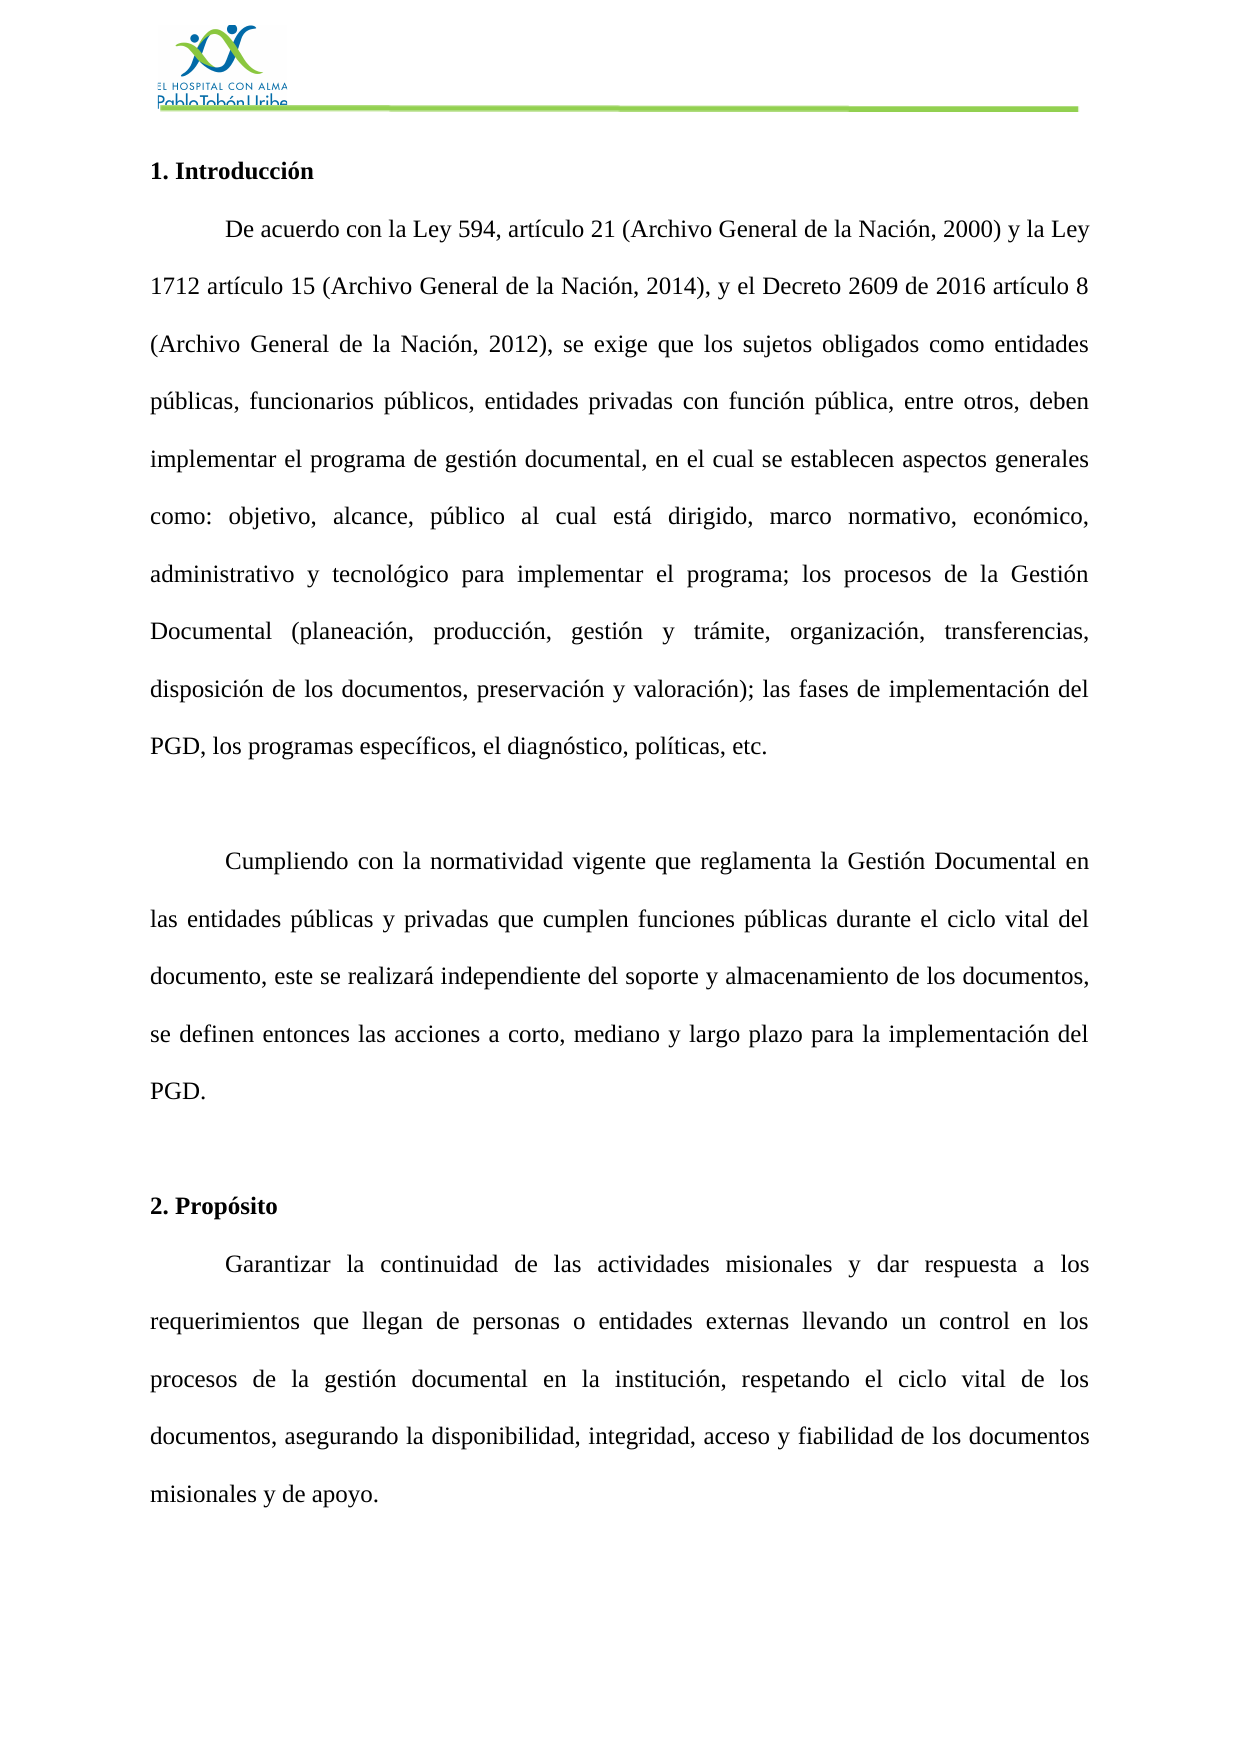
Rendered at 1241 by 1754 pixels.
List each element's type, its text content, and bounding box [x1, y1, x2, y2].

text Garantizar la continuidad de las actividades misionales y dar respuesta a los requerimientos que llegan de personas o entidades externas llevando un control en los procesos de la gestión documental en la institución, respetando el ciclo vital de los documentos, asegurando la disponibilidad, integridad, acceso y fiabilidad de los documentos misionales y de apoyo. [150, 1249, 1090, 1507]
picture [157, 25, 1081, 112]
text De acuerdo con la Ley 594, artículo 21 (Archivo General de la Nación, 2000) y la Ley 1712 artículo 15 (Archivo General de la Nación, 2014), y el Decreto 2609 de 2016 artículo 8 (Archivo General de la Nación, 2012), se exige que los sujetos obligados como entidades públicas, funcionarios públicos, entidades privadas con función pública, entre otros, deben implementar el programa de gestión documental, en el cual se establecen aspectos generales como: objetivo, alcance, público al cual está dirigido, marco normativo, económico, administrativo y tecnológico para implementar el programa; los procesos de la Gestión Documental (planeación, producción, gestión y trámite, organización, transferencias, disposición de los documentos, preservación y valoración); las fases de implementación del PGD, los programas específicos, el diagnóstico, políticas, etc. [150, 214, 1090, 760]
subtitle 1. Introducción [150, 156, 1090, 185]
subtitle 2. Propósito [150, 1191, 1090, 1220]
text Cumpliendo con la normatividad vigente que reglamenta la Gestión Documental en las entidades públicas y privadas que cumplen funciones públicas durante el ciclo vital del documento, este se realizará independiente del soporte y almacenamiento de los documentos, se definen entonces las acciones a corto, mediano y largo plazo para la implementación del PGD. [150, 846, 1090, 1105]
